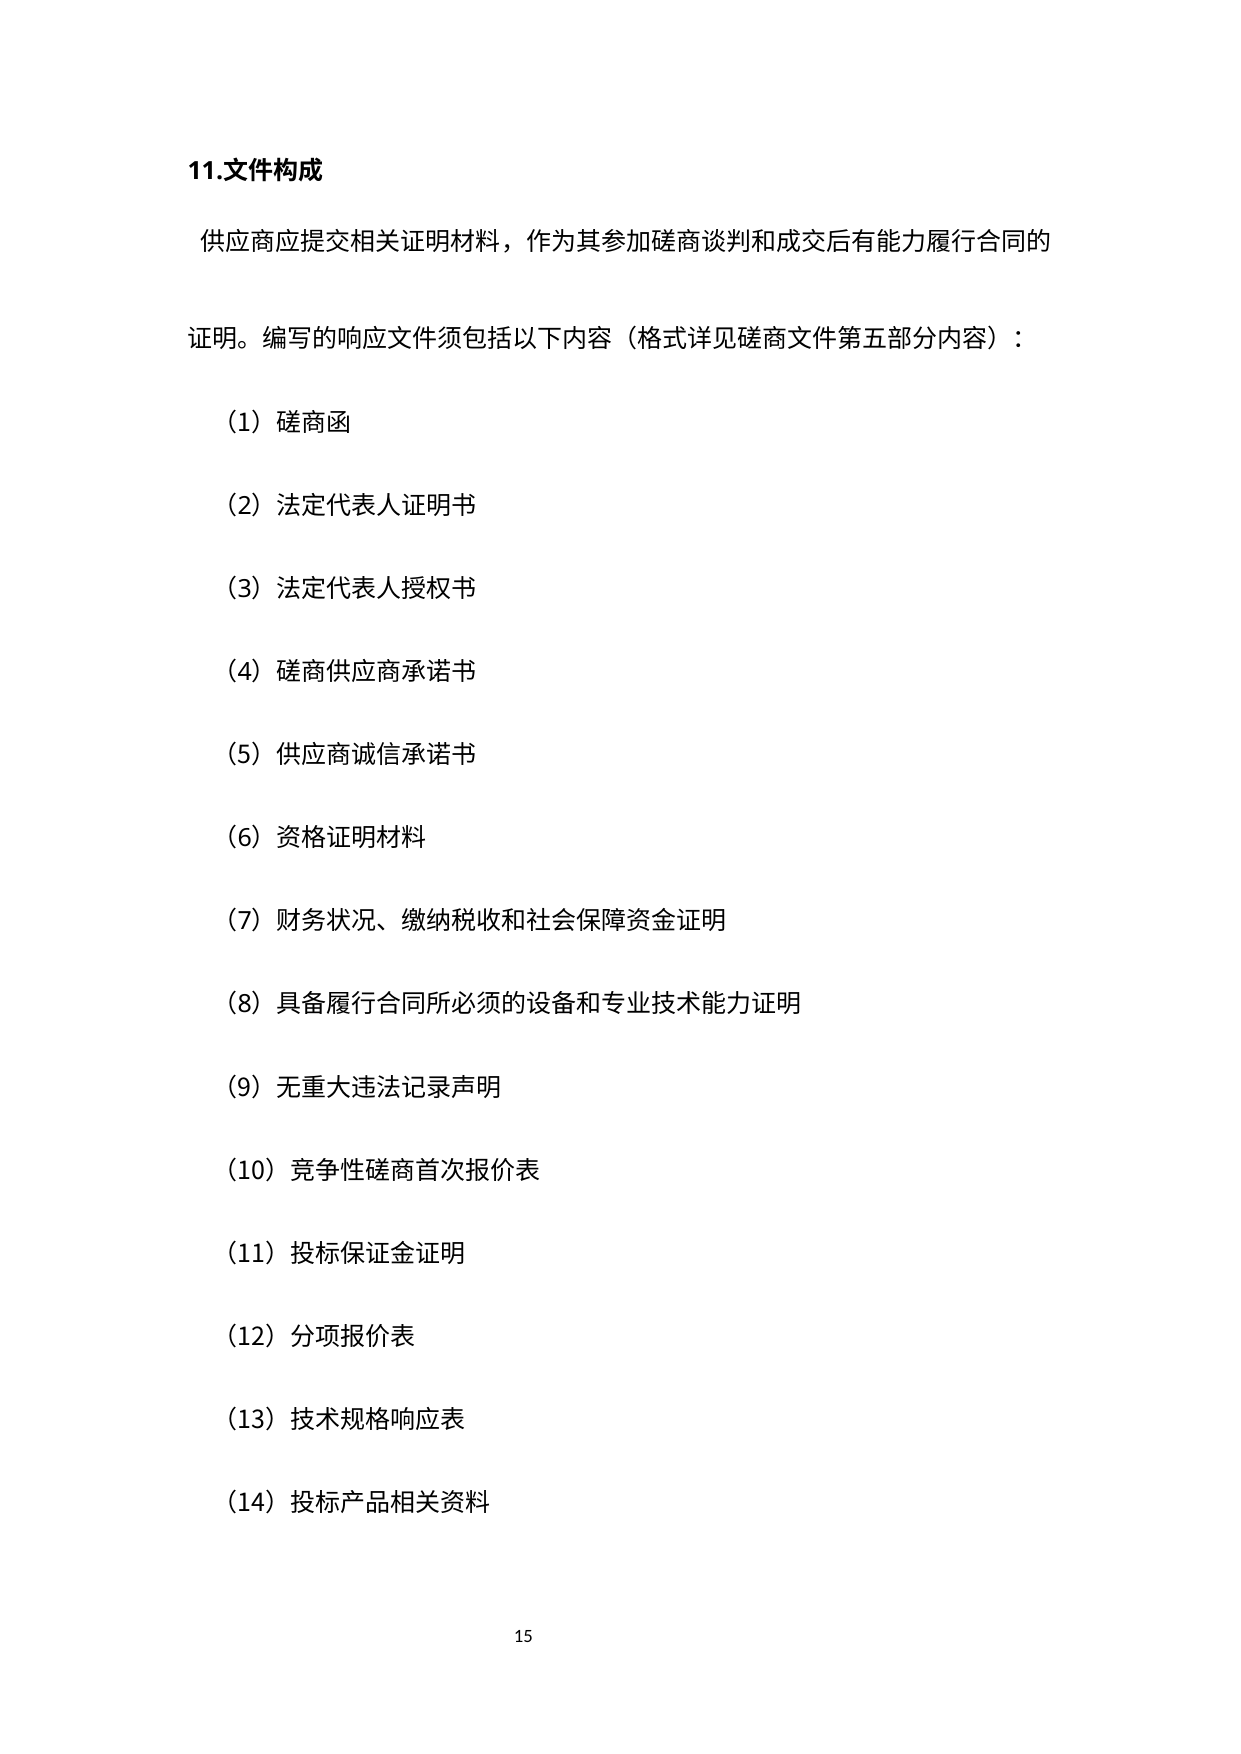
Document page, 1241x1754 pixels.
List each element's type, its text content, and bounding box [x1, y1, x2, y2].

text （5）供应商诚信承诺书 [187, 720, 1053, 785]
text （8）具备履行合同所必须的设备和专业技术能力证明 [187, 969, 1053, 1034]
text （3）法定代表人授权书 [187, 554, 1053, 619]
text （14）投标产品相关资料 [187, 1468, 1053, 1533]
text （12）分项报价表 [187, 1302, 1053, 1367]
text （9）无重大违法记录声明 [187, 1053, 1053, 1118]
text （13）技术规格响应表 [187, 1385, 1053, 1450]
text （7）财务状况、缴纳税收和社会保障资金证明 [187, 886, 1053, 951]
text （4）磋商供应商承诺书 [187, 637, 1053, 702]
text （2）法定代表人证明书 [187, 471, 1053, 536]
title 11.文件构成 [187, 136, 1053, 201]
text （6）资格证明材料 [187, 803, 1053, 868]
text （1）磋商函 [187, 388, 1053, 453]
text （11）投标保证金证明 [187, 1219, 1053, 1284]
text （10）竞争性磋商首次报价表 [187, 1136, 1053, 1201]
text 供应商应提交相关证明材料，作为其参加磋商谈判和成交后有能力履行合同的证明。编写的响应文件须包括以下内容（格式详见磋商文件第五部分内容）： [187, 207, 1053, 369]
